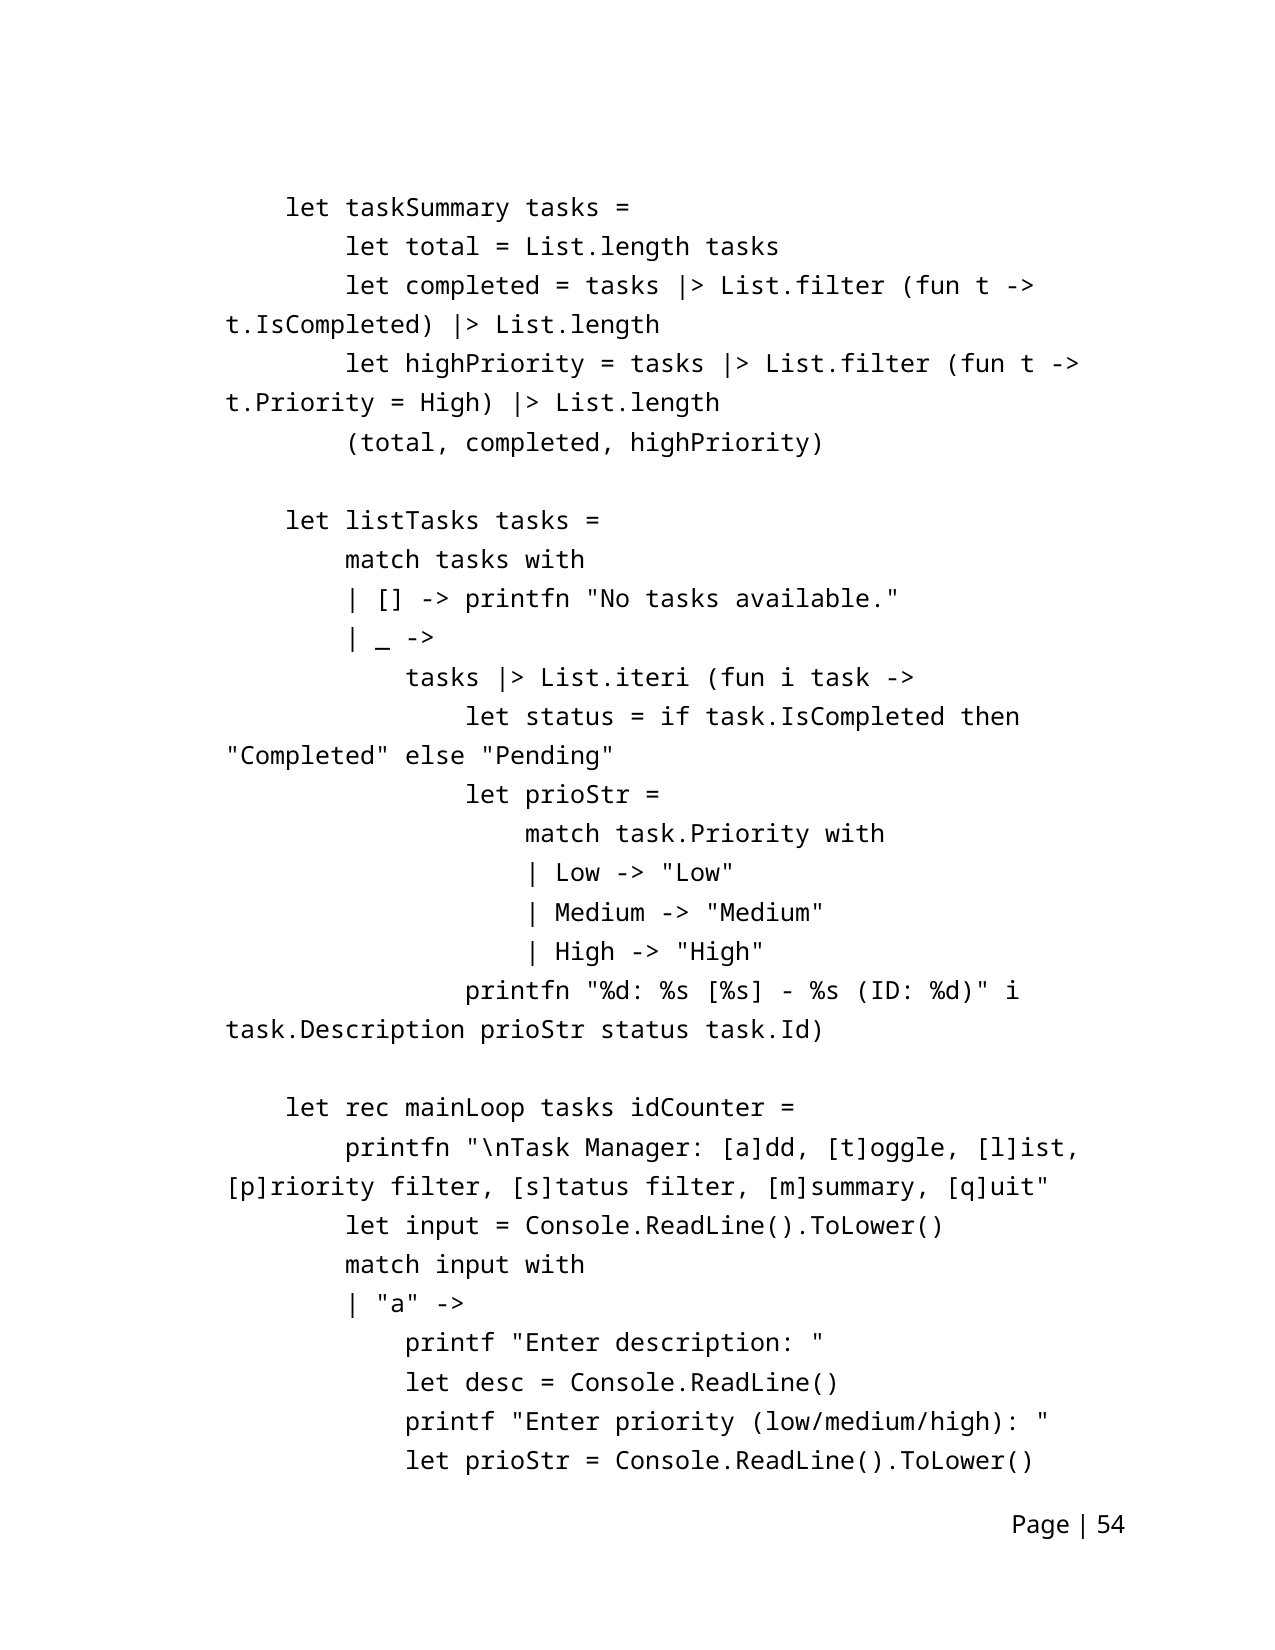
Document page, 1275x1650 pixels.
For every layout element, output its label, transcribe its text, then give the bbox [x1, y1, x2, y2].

text let prioStr = Console.ReadLine().ToLower() [225, 1442, 1125, 1477]
text printf "Enter description: " [225, 1325, 1125, 1359]
text let taskSummary tasks = [225, 189, 1125, 223]
text | Medium -> "Medium" [225, 894, 1125, 928]
text let prioStr = [225, 777, 1125, 811]
text | Low -> "Low" [225, 855, 1125, 889]
text printf "Enter priority (low/medium/high): " [225, 1403, 1125, 1437]
text match input with [225, 1247, 1125, 1281]
text tasks |> List.iteri (fun i task -> [225, 659, 1125, 693]
text let input = Console.ReadLine().ToLower() [225, 1207, 1125, 1242]
text let desc = Console.ReadLine() [225, 1364, 1125, 1398]
text let status = if task.IsCompleted then "Completed" else "Pending" [225, 698, 1125, 772]
text let rec mainLoop tasks idCounter = [225, 1090, 1125, 1124]
text let completed = tasks |> List.filter (fun t -> t.IsCompleted) |> List.length [225, 267, 1125, 341]
text | [] -> printfn "No tasks available." [225, 581, 1125, 615]
text printfn "%d: %s [%s] - %s (ID: %d)" i task.Description prioStr status task.Id) [225, 972, 1125, 1046]
text match tasks with [225, 542, 1125, 576]
text match task.Priority with [225, 816, 1125, 850]
text | High -> "High" [225, 933, 1125, 967]
text printfn "\nTask Manager: [a]dd, [t]oggle, [l]ist, [p]riority filter, [s]tatus filter, [m]summary, [q]uit" [225, 1129, 1125, 1202]
text let highPriority = tasks |> List.filter (fun t -> t.Priority = High) |> List.length [225, 346, 1125, 419]
text let listTasks tasks = [225, 502, 1125, 537]
text | "a" -> [225, 1286, 1125, 1320]
text (total, completed, highPriority) [225, 424, 1125, 458]
text | _ -> [225, 620, 1125, 654]
text let total = List.length tasks [225, 228, 1125, 262]
